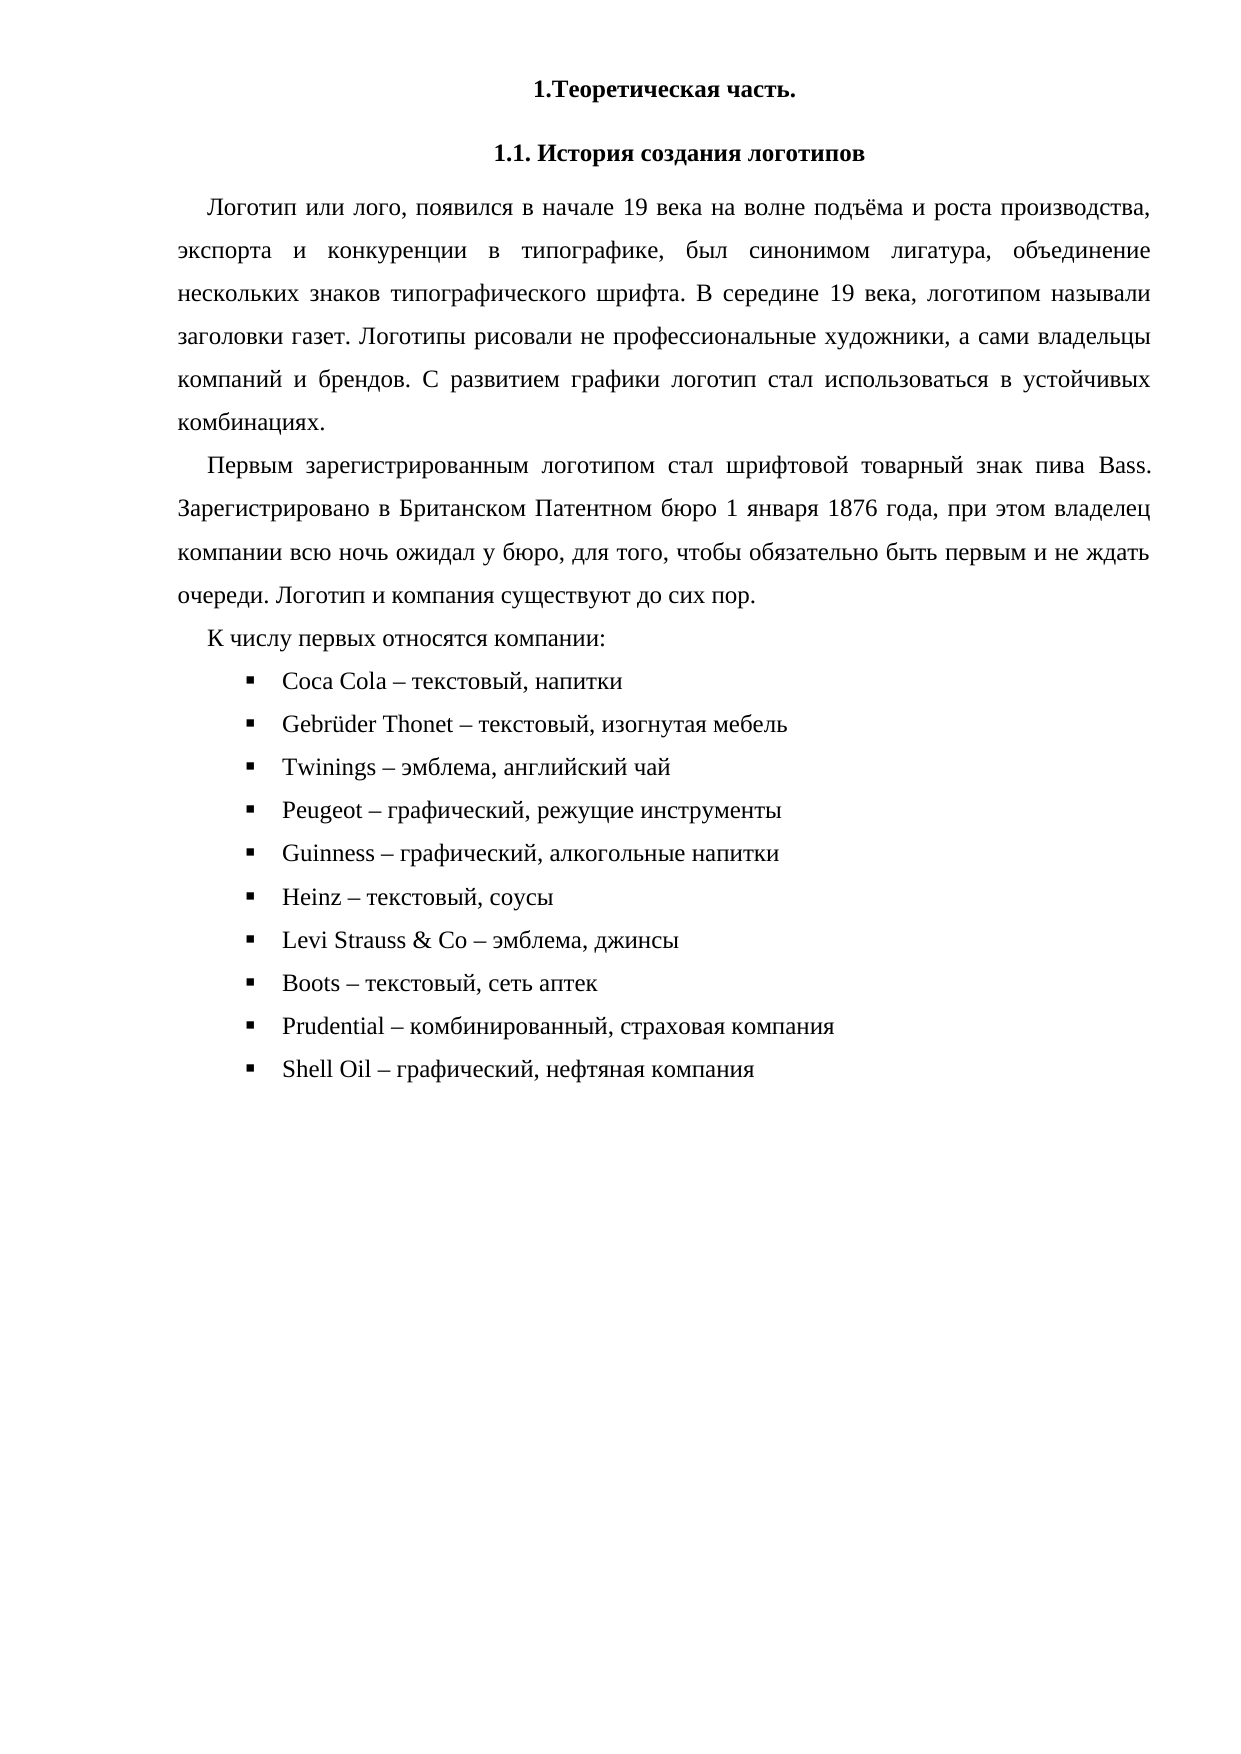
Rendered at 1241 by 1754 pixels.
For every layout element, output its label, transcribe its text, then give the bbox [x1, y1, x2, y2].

list Boots – текстовый, сеть аптек [244, 968, 1152, 997]
list Heinz – текстовый, соусы [244, 882, 1152, 910]
list Shell Oil – графический, нефтяная компания [244, 1054, 1152, 1083]
text К числу первых относятся компании: [177, 623, 1152, 652]
list Guinness – графический, алкогольные напитки [244, 838, 1152, 867]
list Prudential – комбинированный, страховая компания [244, 1011, 1152, 1040]
text Логотип или лого, появился в начале 19 века на волне подъёма и роста производства, экспорта и конкуренции в типографике, был синонимом лигатура, объединение нескольких знаков типографического шрифта. В середине 19 века, логотипом называли заголовки газет. Логотипы рисовали не профессиональные художники, а сами владельцы компаний и брендов. С развитием графики логотип стал использоваться в устойчивых комбинациях. [177, 192, 1152, 436]
text 1.Теоретическая часть. [177, 74, 1152, 103]
text Первым зарегистрированным логотипом стал шрифтовой товарный знак пива Bass. Зарегистрировано в Британском Патентном бюро 1 января 1876 года, при этом владелец компании всю ночь ожидал у бюро, для того, чтобы обязательно быть первым и не ждать очереди. Логотип и компания существуют до сих пор. [177, 450, 1152, 608]
list Gebrüder Thonet – текстовый, изогнутая мебель [244, 709, 1152, 738]
list Twinings – эмблема, английский чай [244, 752, 1152, 781]
list Coca Cola – текстовый, напитки [244, 666, 1152, 695]
text 1.1. История создания логотипов [177, 138, 1152, 167]
list Peugeot – графический, режущие инструменты [244, 795, 1152, 824]
list Levi Strauss & Co – эмблема, джинсы [244, 925, 1152, 953]
